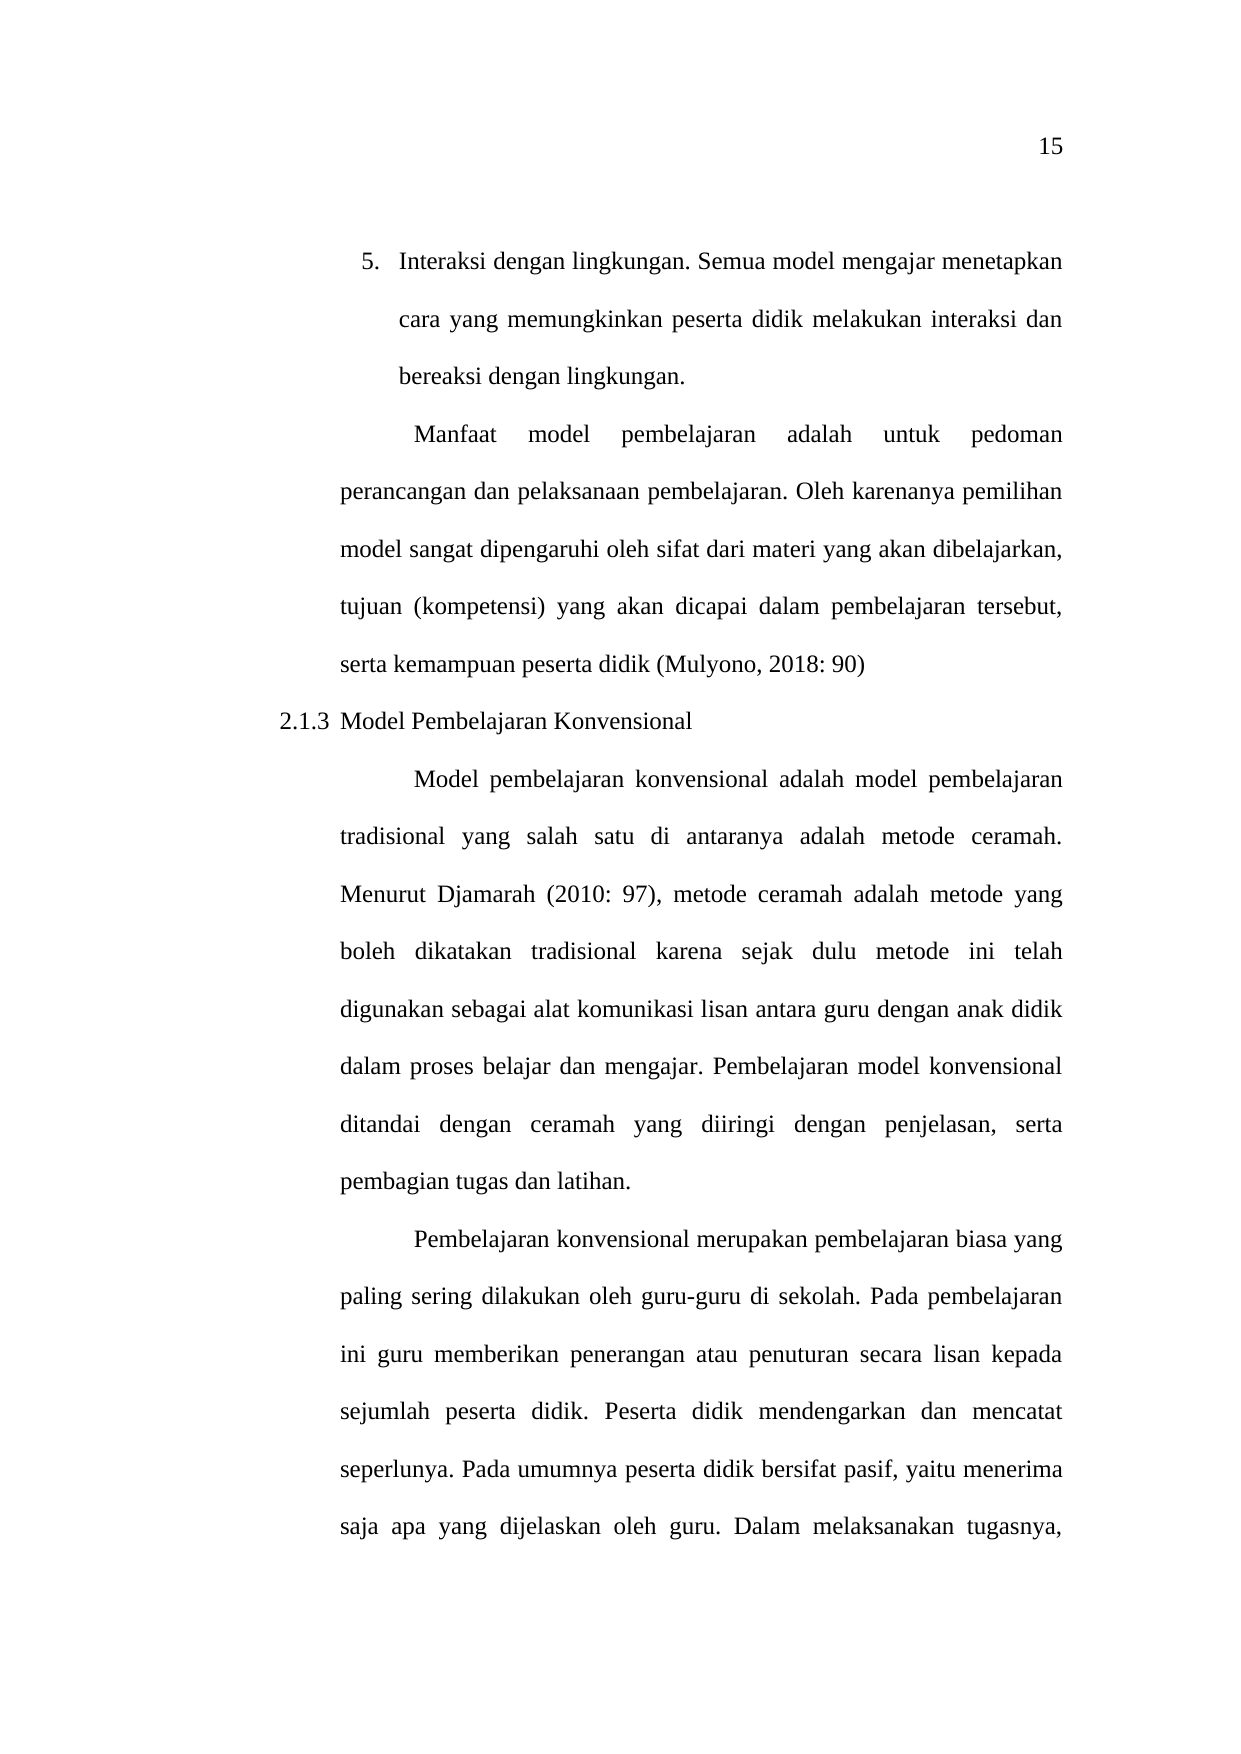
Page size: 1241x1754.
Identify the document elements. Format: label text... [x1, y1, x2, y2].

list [340, 1224, 1063, 1540]
text Manfaat model pembelajaran adalah untuk pedoman perancangan dan pelaksanaan pembelajaran. Oleh karenanya pemilihan model sangat dipengaruhi oleh sifat dari materi yang akan dibelajarkan, tujuan (kompetensi) yang akan dicapai dalam pembelajaran tersebut, serta kemampuan peserta didik (Mulyono, 2018: 90) [340, 419, 1063, 677]
list Interaksi dengan lingkungan. Semua model mengajar menetapkan cara yang memungkinkan peserta didik melakukan interaksi dan bereaksi dengan lingkungan. [361, 246, 1063, 390]
list Model Pembelajaran Konvensional [279, 706, 1063, 735]
list Model pembelajaran konvensional adalah model pembelajaran tradisional yang salah satu di antaranya adalah metode ceramah. Menurut Djamarah (2010: 97), metode ceramah adalah metode yang boleh dikatakan tradisional karena sejak dulu metode ini telah digunakan sebagai alat komunikasi lisan antara guru dengan anak didik dalam proses belajar dan mengajar. Pembelajaran model konvensional ditandai dengan ceramah yang diiringi dengan penjelasan, serta pembagian tugas dan latihan. [340, 764, 1063, 1195]
